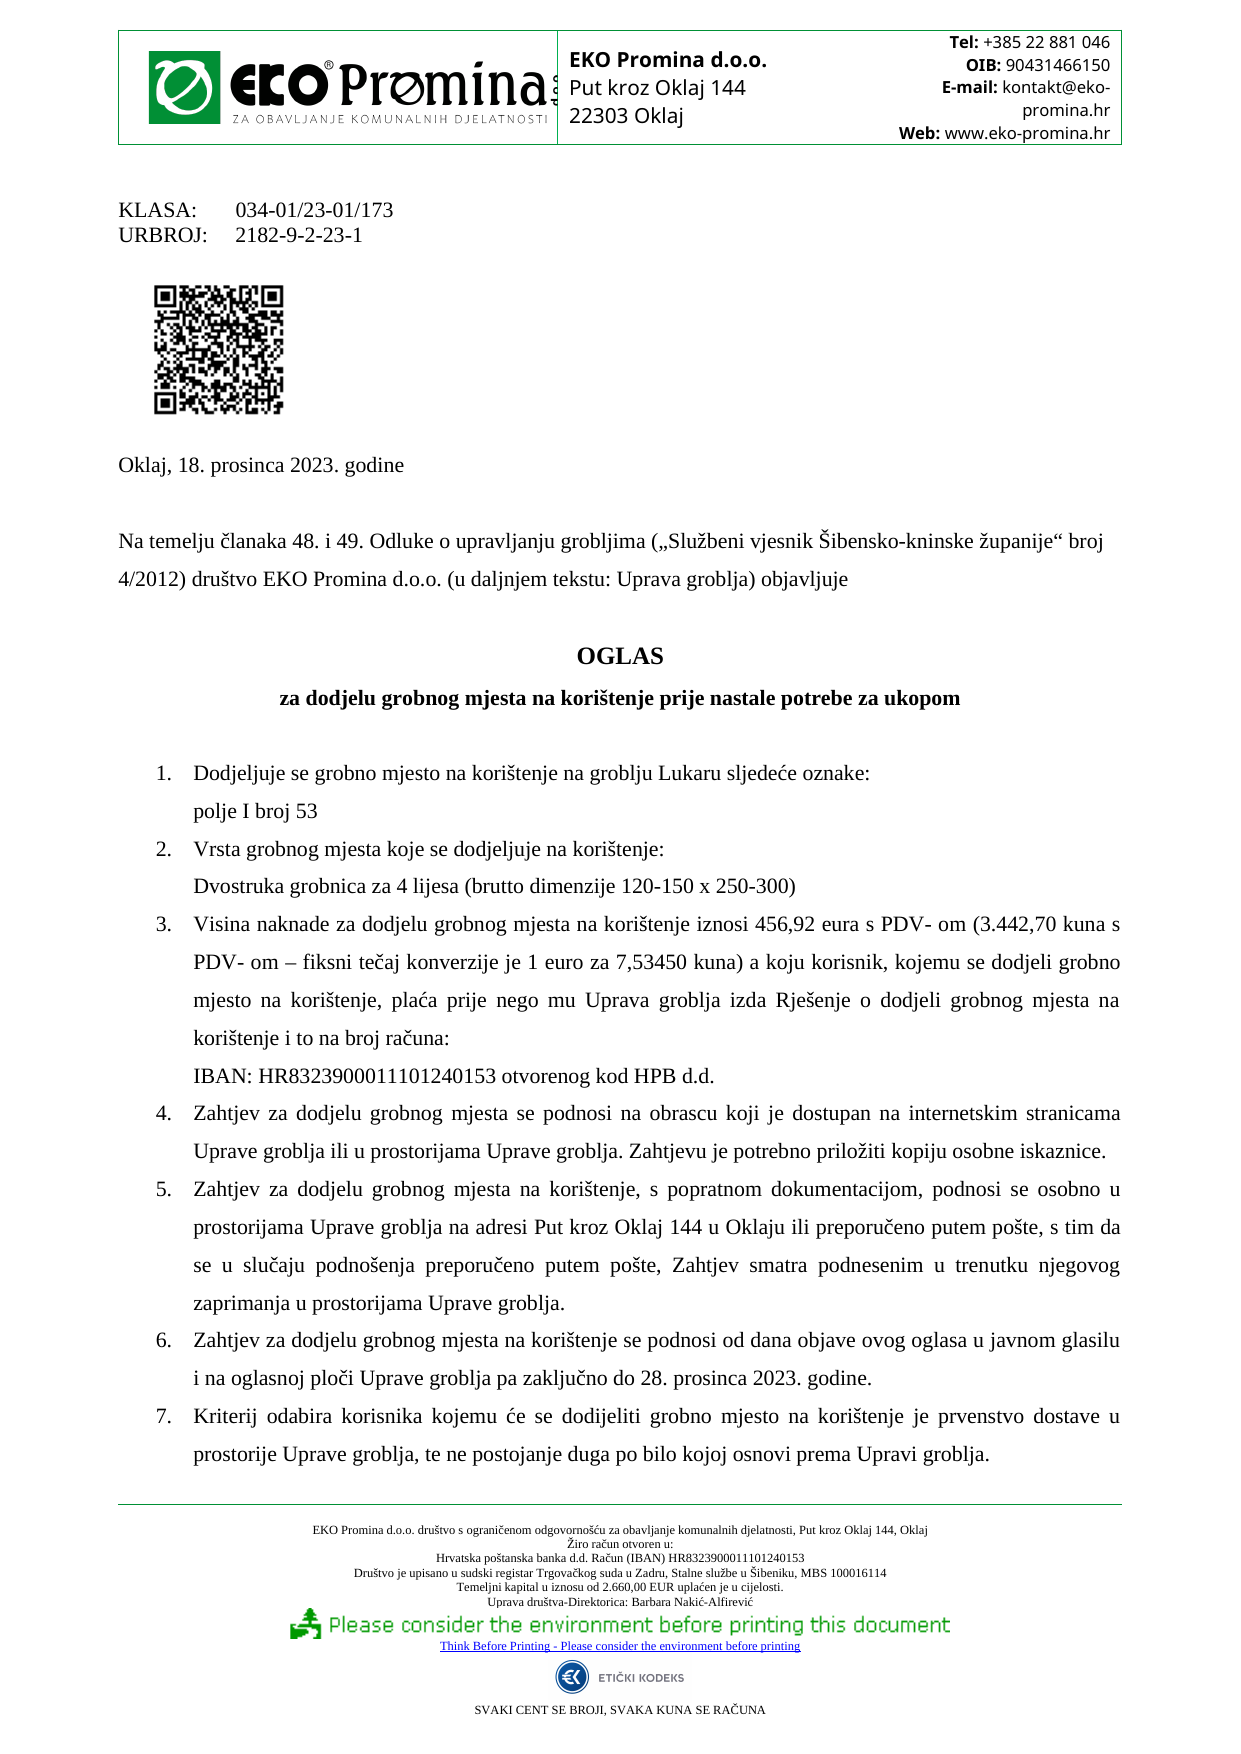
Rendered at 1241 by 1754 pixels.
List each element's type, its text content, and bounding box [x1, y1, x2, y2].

list Dodjeljuje se grobno mjesto na korištenje na groblju Lukaru sljedeće oznake: [156, 760, 1122, 785]
picture [142, 273, 296, 427]
list Kriterij odabira korisnika kojemu će se dodijeliti grobno mjesto na korištenje je prvenstvo dostave u prostorije Uprave groblja, te ne postojanje duga po bilo kojoj osnovi prema Upravi groblja. [156, 1403, 1122, 1466]
text za dodjelu grobnog mjesta na korištenje prije nastale potrebe za ukopom [118, 684, 1122, 710]
list Dvostruka grobnica za 4 lijesa (brutto dimenzije 120-150 x 250-300) [193, 873, 1122, 899]
text Oklaj, 18. prosinca 2023. godine [118, 452, 1122, 477]
list IBAN: HR8323900011101240153 otvorenog kod HPB d.d. [193, 1063, 1122, 1088]
text URBROJ: 2182-9-2-23-1 [118, 222, 1122, 247]
list polje I broj 53 [193, 798, 1122, 823]
picture [290, 1608, 950, 1639]
picture [547, 1652, 693, 1703]
list Zahtjev za dodjelu grobnog mjesta se podnosi na obrascu koji je dostupan na internetskim stranicama Uprave groblja ili u prostorijama Uprave groblja. Zahtjevu je potrebno priložiti kopiju osobne iskaznice. [156, 1100, 1122, 1163]
list Visina naknade za dodjelu grobnog mjesta na korištenje iznosi 456,92 eura s PDV- om (3.442,70 kuna s PDV- om – fiksni tečaj konverzije je 1 euro za 7,53450 kuna) a koju korisnik, kojemu se dodjeli grobno mjesto na korištenje, plaća prije nego mu Uprava groblja izda Rješenje o dodjeli grobnog mjesta na korištenje i to na broj računa: [156, 911, 1122, 1050]
picture [148, 51, 558, 124]
text Na temelju članaka 48. i 49. Odluke o upravljanju grobljima („Službeni vjesnik Šibensko-kninske županije“ broj 4/2012) društvo EKO Promina d.o.o. (u daljnjem tekstu: Uprava groblja) objavljuje [118, 528, 1122, 591]
list Zahtjev za dodjelu grobnog mjesta na korištenje se podnosi od dana objave ovog oglasa u javnom glasilu i na oglasnoj ploči Uprave groblja pa zaključno do 28. prosinca 2023. godine. [156, 1327, 1122, 1390]
list Vrsta grobnog mjesta koje se dodjeljuje na korištenje: [156, 836, 1122, 861]
list Zahtjev za dodjelu grobnog mjesta na korištenje, s popratnom dokumentacijom, podnosi se osobno u prostorijama Uprave groblja na adresi Put kroz Oklaj 144 u Oklaju ili preporučeno putem pošte, s tim da se u slučaju podnošenja preporučeno putem pošte, Zahtjev smatra podnesenim u trenutku njegovog zaprimanja u prostorijama Uprave groblja. [156, 1176, 1122, 1315]
text OGLAS [118, 641, 1122, 670]
text KLASA: 034-01/23-01/173 [118, 197, 1181, 222]
